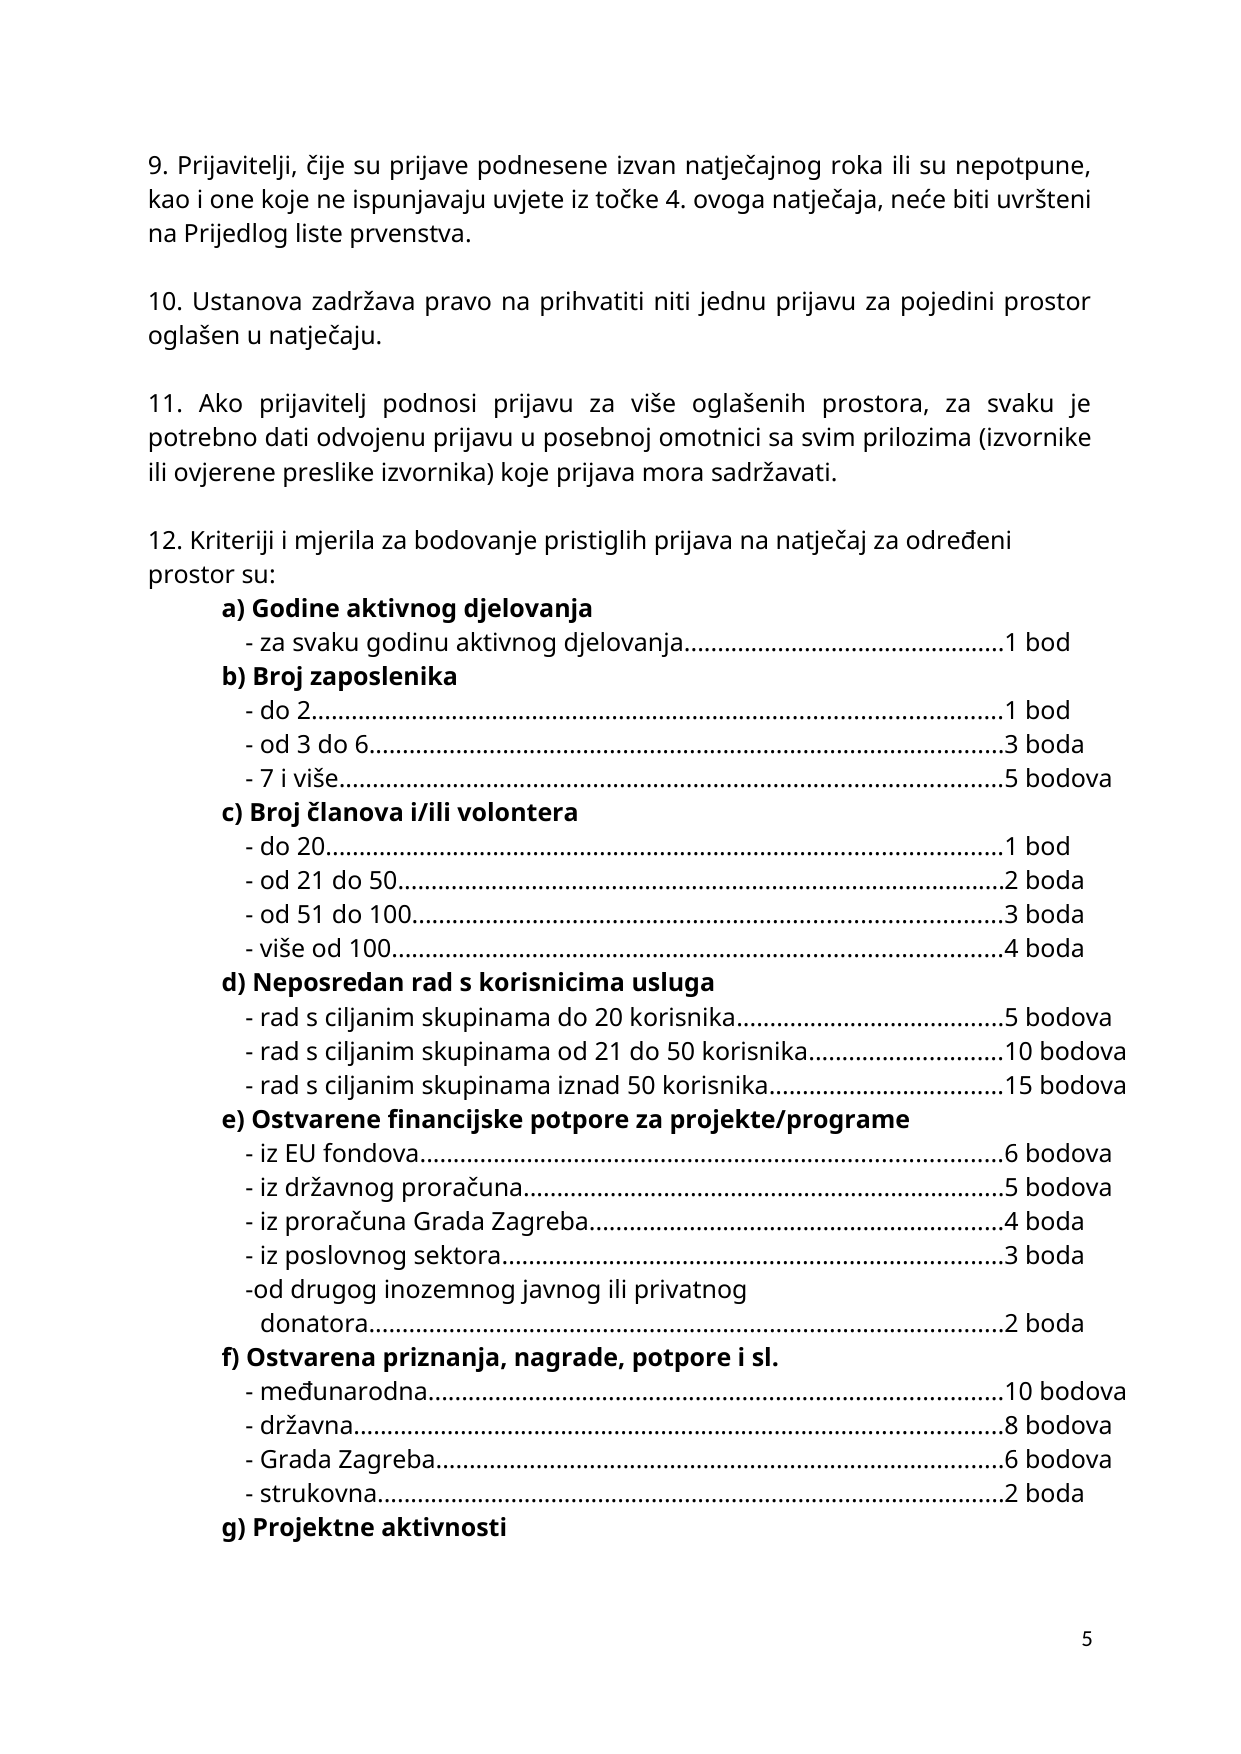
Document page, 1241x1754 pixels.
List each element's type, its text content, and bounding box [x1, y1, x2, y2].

text - do 20 1 bod [245, 829, 812, 863]
text - 7 i više 5 bodova [245, 761, 812, 795]
text d) Neposredan rad s korisnicima usluga [148, 965, 1093, 999]
text - više od 100 4 boda [245, 931, 812, 965]
text - državna 8 bodova [245, 1408, 812, 1442]
text - od 21 do 50 2 boda [245, 863, 812, 897]
text 11. Ako prijavitelj podnosi prijavu za više oglašenih prostora, za svaku je potrebno dati odvojenu prijavu u posebnoj omotnici sa svim prilozima (izvornike ili ovjerene preslike izvornika) koje prijava mora sadržavati. [148, 386, 1093, 488]
text - strukovna 2 boda [245, 1476, 812, 1510]
text - iz proračuna Grada Zagreba 4 boda [245, 1203, 812, 1238]
text 12. Kriteriji i mjerila za bodovanje pristiglih prijava na natječaj za određeni prostor su: [148, 522, 1093, 590]
text e) Ostvarene financijske potpore za projekte/programe [148, 1101, 1093, 1135]
text - međunarodna 10 bodova [245, 1374, 812, 1408]
text b) Broj zaposlenika [148, 658, 1093, 693]
text - iz državnog proračuna 5 bodova [245, 1169, 812, 1203]
text - Grada Zagreba 6 bodova [245, 1442, 812, 1476]
text a) Godine aktivnog djelovanja [148, 590, 1093, 624]
text - iz EU fondova 6 bodova [245, 1135, 812, 1169]
text - rad s ciljanim skupinama od 21 do 50 korisnika 10 bodova [245, 1033, 812, 1067]
text 9. Prijavitelji, čije su prijave podnesene izvan natječajnog roka ili su nepotpune, kao i one koje ne ispunjavaju uvjete iz točke 4. ovoga natječaja, neće biti uvršteni na Prijedlog liste prvenstva. [148, 148, 1093, 250]
text g) Projektne aktivnosti [148, 1510, 1093, 1544]
text - za svaku godinu aktivnog djelovanja 1 bod [245, 624, 812, 658]
text - rad s ciljanim skupinama do 20 korisnika 5 bodova [245, 999, 812, 1033]
text - iz poslovnog sektora 3 boda [245, 1238, 812, 1272]
text 10. Ustanova zadržava pravo na prihvatiti niti jednu prijavu za pojedini prostor oglašen u natječaju. [148, 284, 1093, 352]
text c) Broj članova i/ili volontera [148, 795, 1093, 829]
text f) Ostvarena priznanja, nagrade, potpore i sl. [148, 1340, 1093, 1374]
text - od 3 do 6 3 boda [245, 727, 812, 761]
text - rad s ciljanim skupinama iznad 50 korisnika 15 bodova [245, 1067, 812, 1101]
text - od 51 do 100 3 boda [245, 897, 812, 931]
text -od drugog inozemnog javnog ili privatnog donatora 2 boda [245, 1272, 812, 1340]
text - do 2 1 bod [245, 693, 812, 727]
